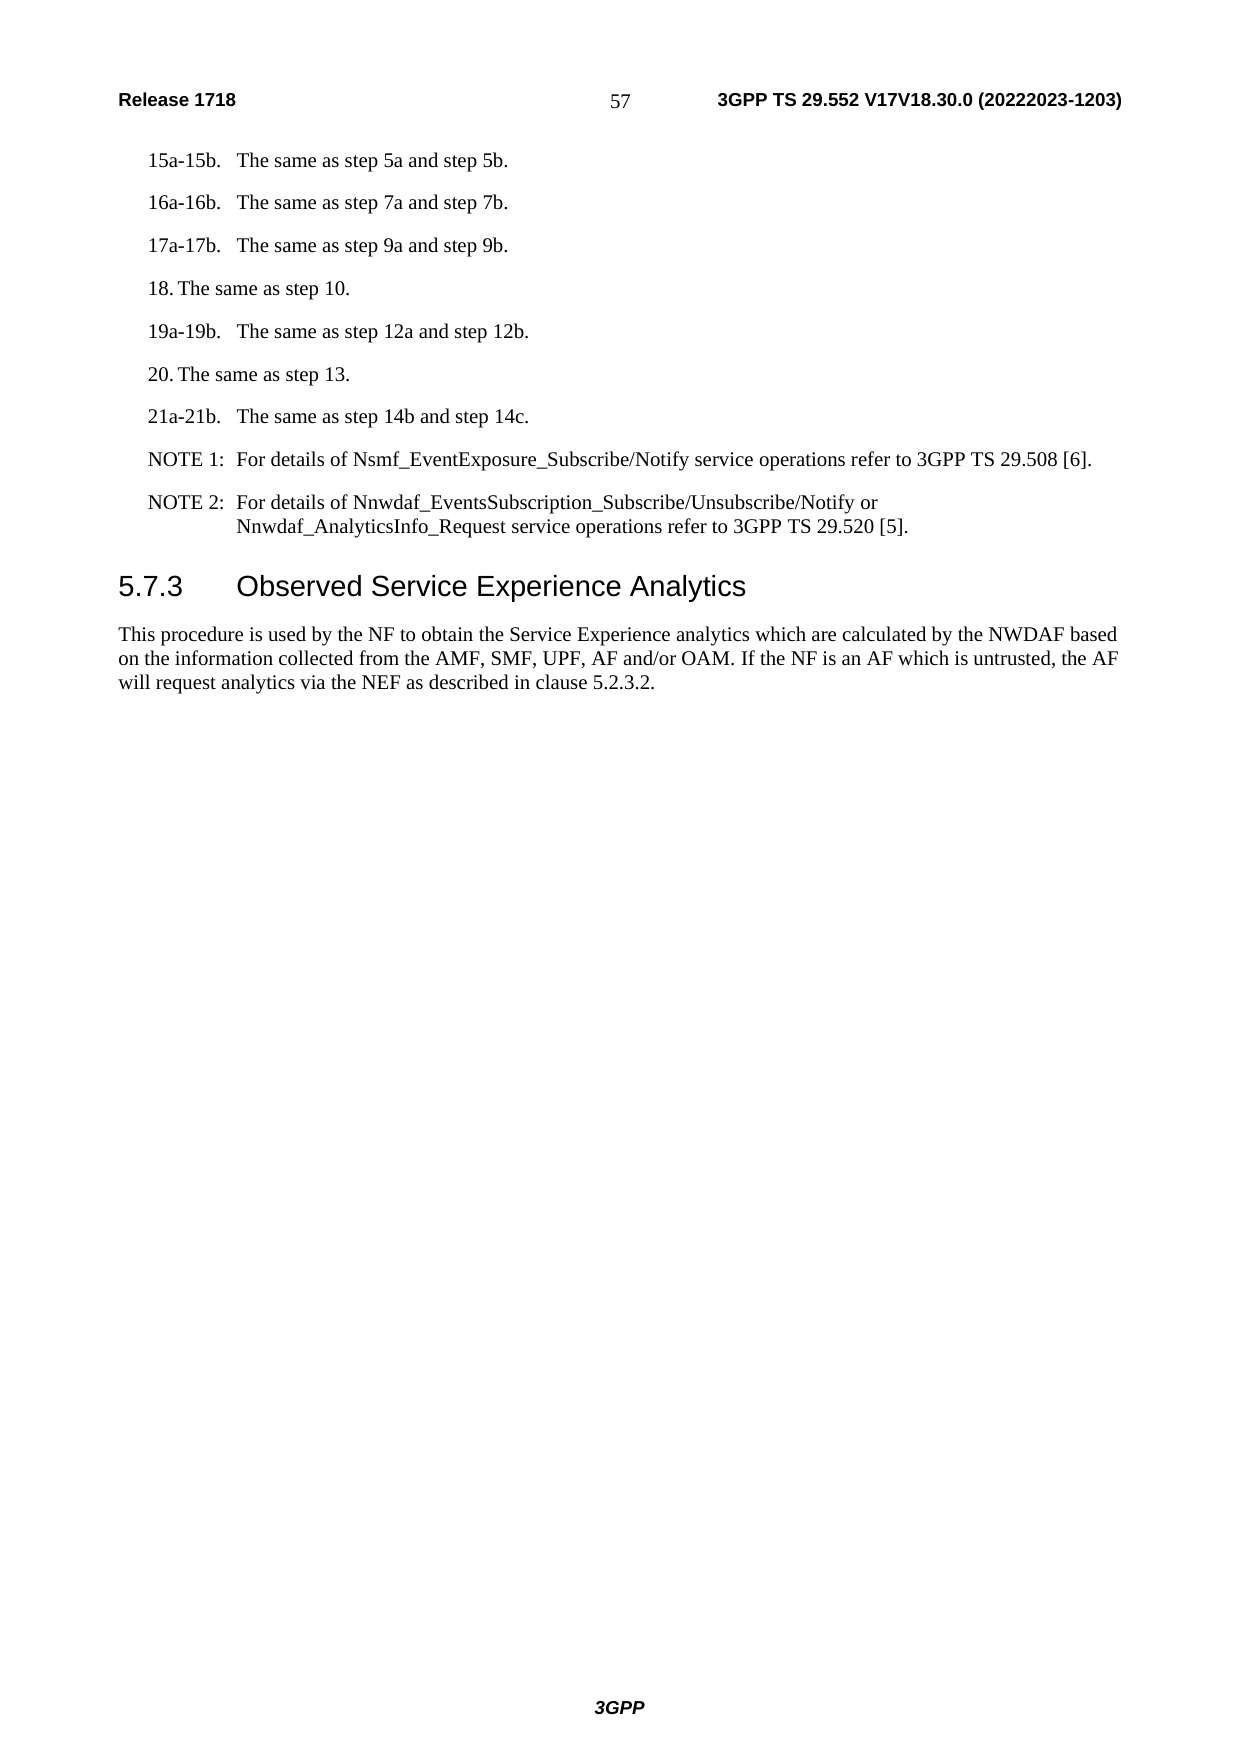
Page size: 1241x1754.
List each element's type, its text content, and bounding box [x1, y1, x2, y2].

text NOTE 2: For details of Nnwdaf_EventsSubscription_Subscribe/Unsubscribe/Notify or Nnwdaf_AnalyticsInfo_Request service operations refer to 3GPP TS 29.520 [5]. [148, 490, 1122, 538]
text 16a-16b. The same as step 7a and step 7b. [148, 190, 1122, 214]
text 19a-19b. The same as step 12a and step 12b. [148, 319, 1122, 343]
text This procedure is used by the NF to obtain the Service Experience analytics which are calculated by the NWDAF based on the information collected from the AMF, SMF, UPF, AF and/or OAM. If the NF is an AF which is untrusted, the AF will request analytics via the NEF as described in clause 5.2.3.2. [118, 622, 1122, 694]
text 18. The same as step 10. [148, 276, 1122, 300]
text NOTE 1: For details of Nsmf_EventExposure_Subscribe/Notify service operations refer to 3GPP TS 29.508 [6]. [148, 447, 1122, 471]
text 20. The same as step 13. [148, 362, 1122, 386]
text 17a-17b. The same as step 9a and step 9b. [148, 233, 1122, 257]
text 21a-21b. The same as step 14b and step 14c. [148, 404, 1122, 428]
subtitle 5.7.3 Observed Service Experience Analytics [118, 569, 1122, 603]
text 15a-15b. The same as step 5a and step 5b. [148, 147, 1122, 172]
